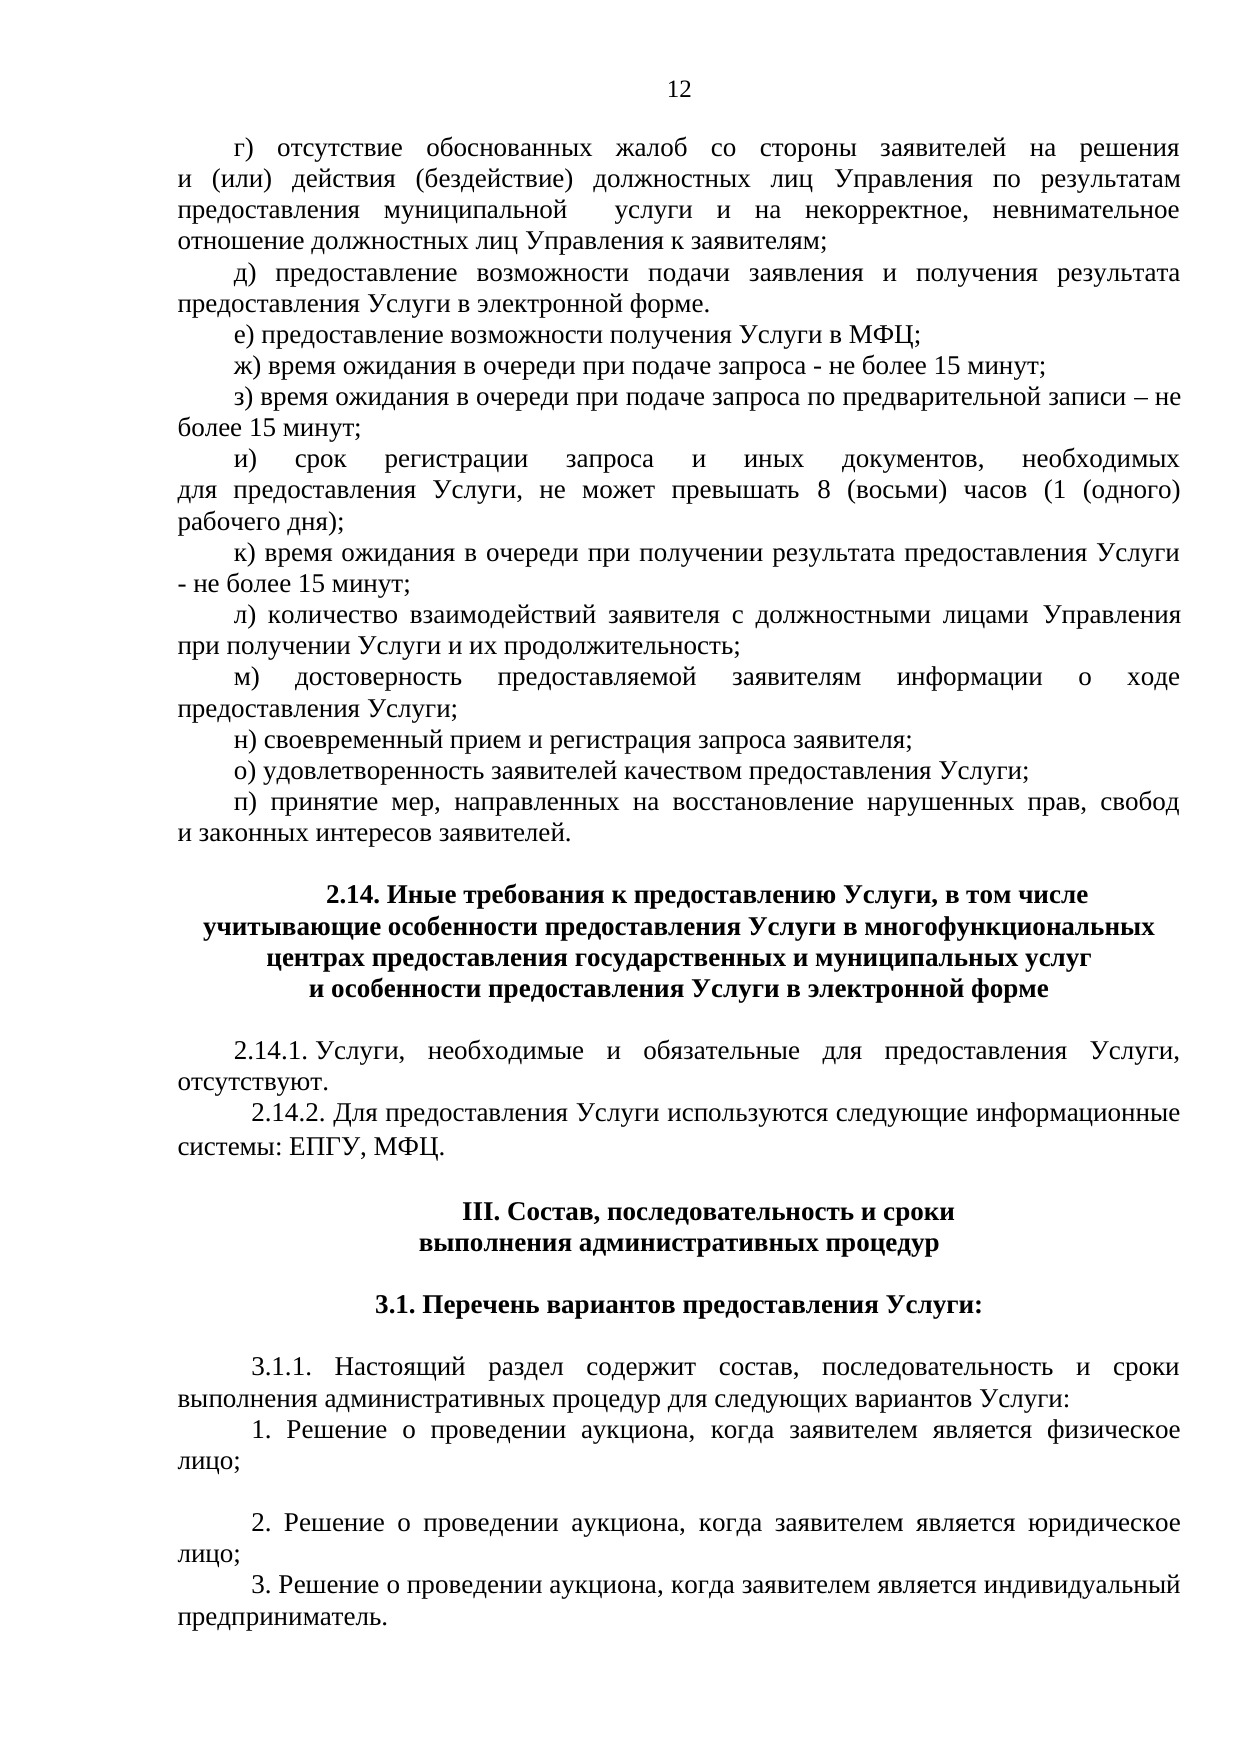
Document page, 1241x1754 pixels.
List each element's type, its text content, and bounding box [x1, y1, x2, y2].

text 1. Решение о проведении аукциона, когда заявителем является физическое лицо; [177, 1413, 1181, 1475]
text п) принятие мер, направленных на восстановление нарушенных прав, свобод и законных интересов заявителей. [177, 785, 1181, 847]
text ж) время ожидания в очереди при подаче запроса - не более 15 минут; [177, 349, 1181, 380]
text 3.1. Перечень вариантов предоставления Услуги: [177, 1288, 1181, 1319]
text к) время ожидания в очереди при получении результата предоставления Услуги - не более 15 минут; [177, 536, 1181, 598]
text 3. Решение о проведении аукциона, когда заявителем является индивидуальный предприниматель. [177, 1568, 1181, 1631]
text л) количество взаимодействий заявителя с должностными лицами Управления при получении Услуги и их продолжительность; [177, 598, 1181, 661]
text III. Состав, последовательность и сроки выполнения административных процедур [177, 1195, 1181, 1257]
text е) предоставление возможности получения Услуги в МФЦ; [177, 318, 1181, 349]
text д) предоставление возможности подачи заявления и получения результата предоставления Услуги в электронной форме. [177, 256, 1181, 318]
text 2. Решение о проведении аукциона, когда заявителем является юридическое лицо; [177, 1506, 1181, 1568]
text 2.14. Иные требования к предоставлению Услуги, в том числе учитывающие особенности предоставления Услуги в многофункциональных центрах предоставления государственных и муниципальных услуг и особенности предоставления Услуги в электронной форме [177, 878, 1181, 1003]
text и) срок регистрации запроса и иных документов, необходимых для предоставления Услуги, не может превышать 8 (восьми) часов (1 (одного) рабочего дня); [177, 442, 1181, 536]
text о) удовлетворенность заявителей качеством предоставления Услуги; [177, 754, 1181, 785]
text г) отсутствие обоснованных жалоб со стороны заявителей на решения и (или) действия (бездействие) должностных лиц Управления по результатам предоставления муниципальной услуги и на некорректное, невнимательное отношение должностных лиц Управления к заявителям; [177, 131, 1181, 256]
text з) время ожидания в очереди при подаче запроса по предварительной записи – не более 15 минут; [177, 380, 1181, 442]
text 2.14.1. Услуги, необходимые и обязательные для предоставления Услуги, отсутствуют. [177, 1034, 1181, 1097]
text 2.14.2. Для предоставления Услуги используются следующие информационные системы: ЕПГУ, МФЦ. [177, 1097, 1181, 1161]
text 3.1.1. Настоящий раздел содержит состав, последовательность и сроки выполнения административных процедур для следующих вариантов Услуги: [177, 1351, 1181, 1413]
text н) своевременный прием и регистрация запроса заявителя; [177, 723, 1181, 754]
text м) достоверность предоставляемой заявителям информации о ходе предоставления Услуги; [177, 661, 1181, 723]
